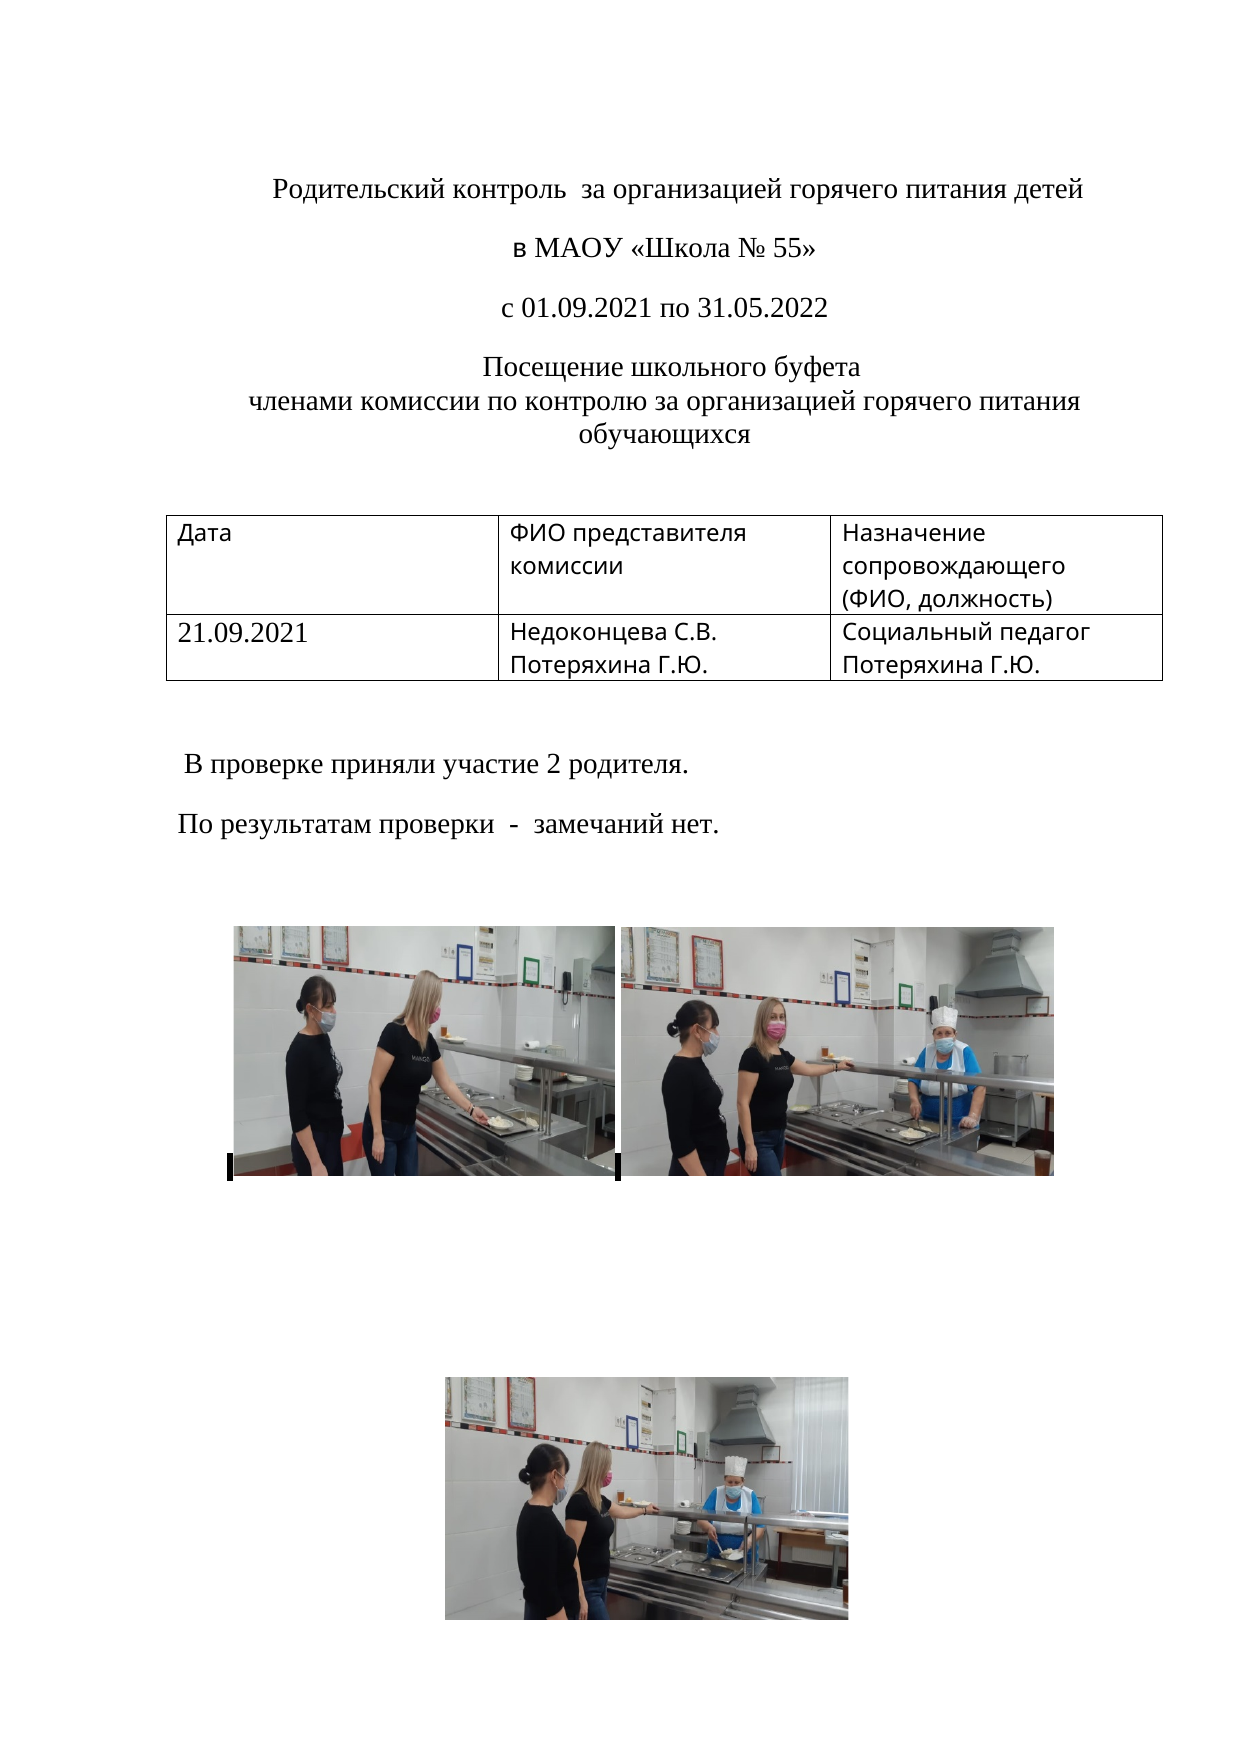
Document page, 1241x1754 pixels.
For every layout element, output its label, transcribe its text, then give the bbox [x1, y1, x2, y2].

text в МАОУ «Школа № 55» [177, 231, 1152, 264]
picture [621, 927, 1054, 1176]
text В проверке приняли участие 2 родителя. [177, 746, 1152, 780]
text с 01.09.2021 по 31.05.2022 [177, 290, 1152, 323]
text По результатам проверки - замечаний нет. [177, 806, 1152, 839]
table_header Назначение сопровождающего (ФИО, должность) [831, 516, 1162, 614]
picture [445, 1377, 849, 1620]
picture [233, 926, 615, 1176]
text членами комиссии по контролю за организацией горячего питания [177, 383, 1152, 416]
table_cell Социальный педагог Потеряхина Г.Ю. [1040, 615, 1162, 680]
text обучающихся [177, 416, 1152, 450]
table_header ФИО представителя комиссии [499, 516, 830, 614]
text Посещение школьного буфета [177, 349, 1152, 383]
text Родительский контроль за организацией горячего питания детей [177, 171, 1152, 205]
table_header Дата [167, 516, 498, 614]
table_cell Недоконцева С.В. Потеряхина Г.Ю. [499, 615, 830, 680]
table_cell 21.09.2021 [167, 615, 498, 680]
